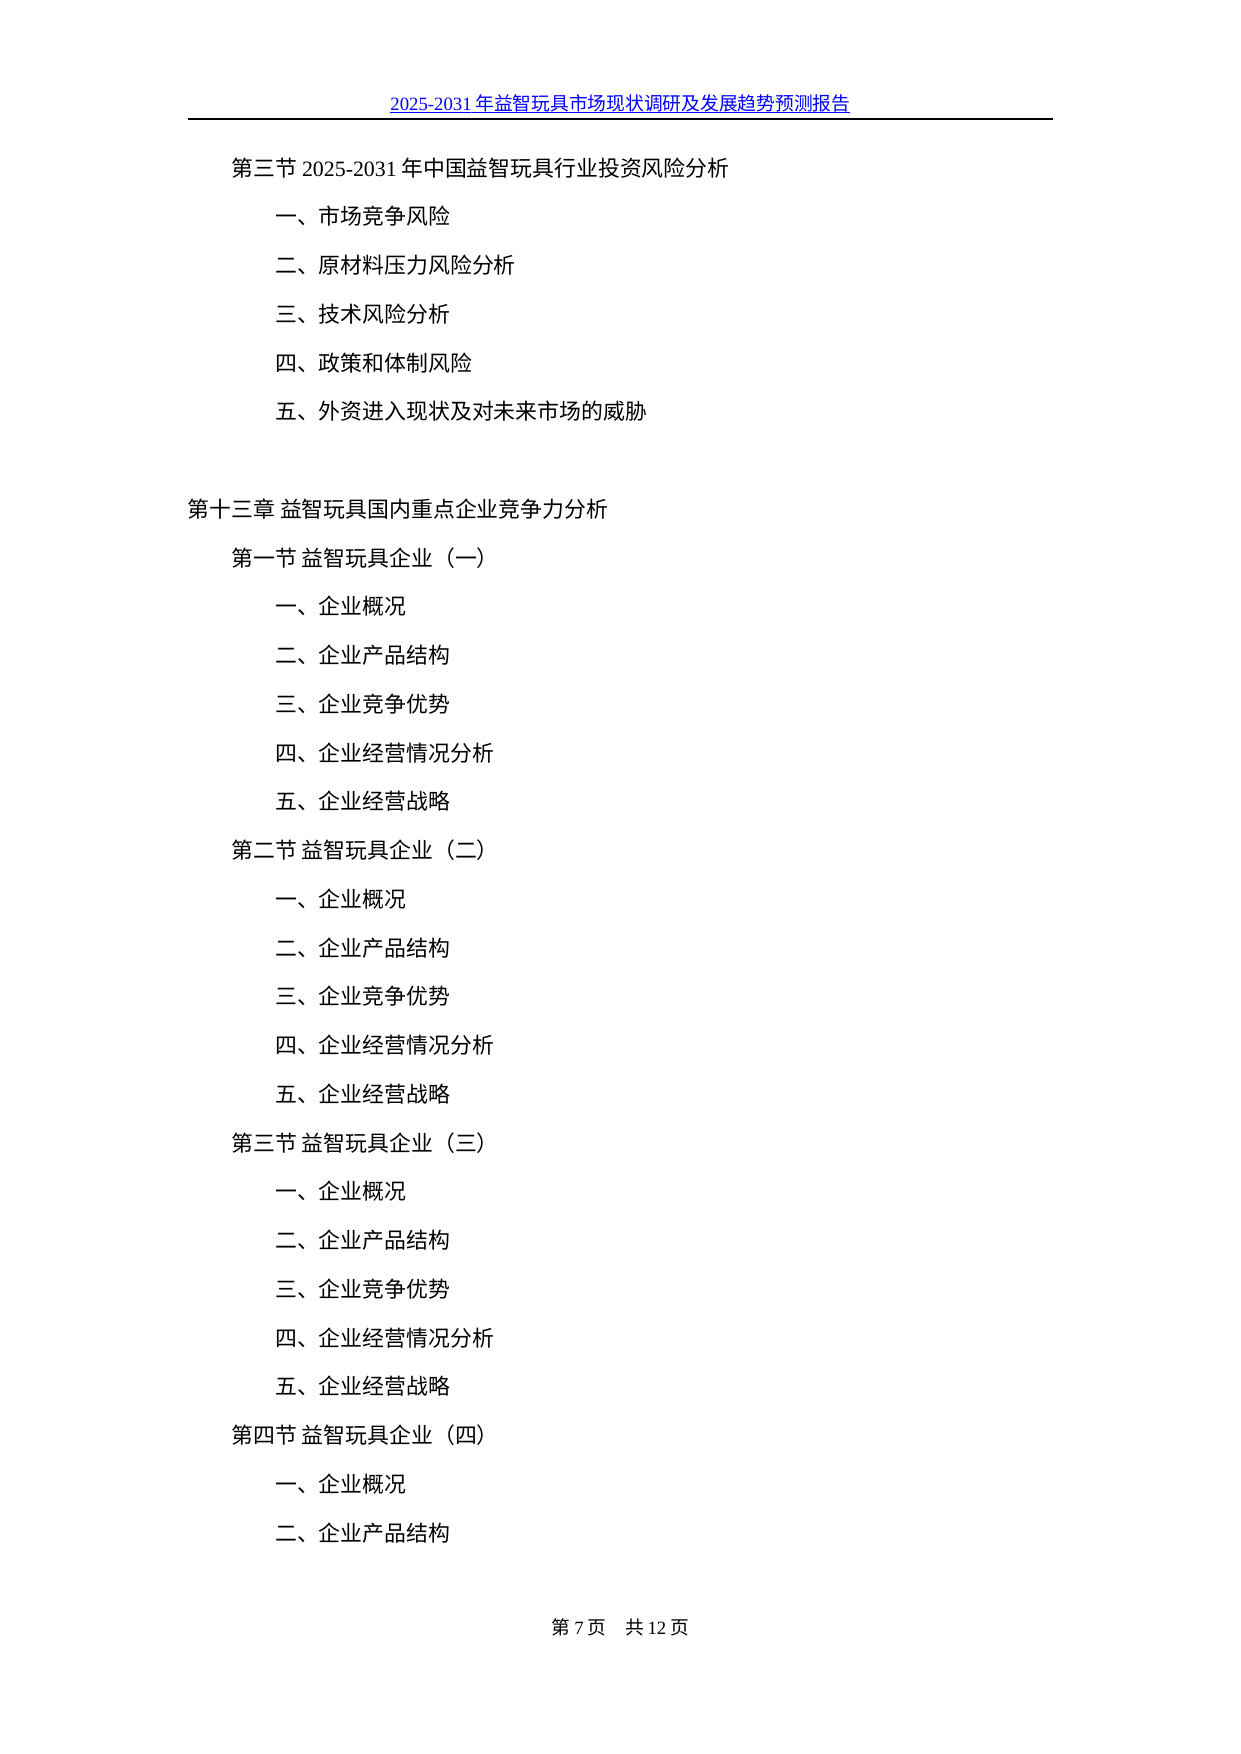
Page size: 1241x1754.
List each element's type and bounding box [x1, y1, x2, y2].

text [187, 150, 1053, 1548]
